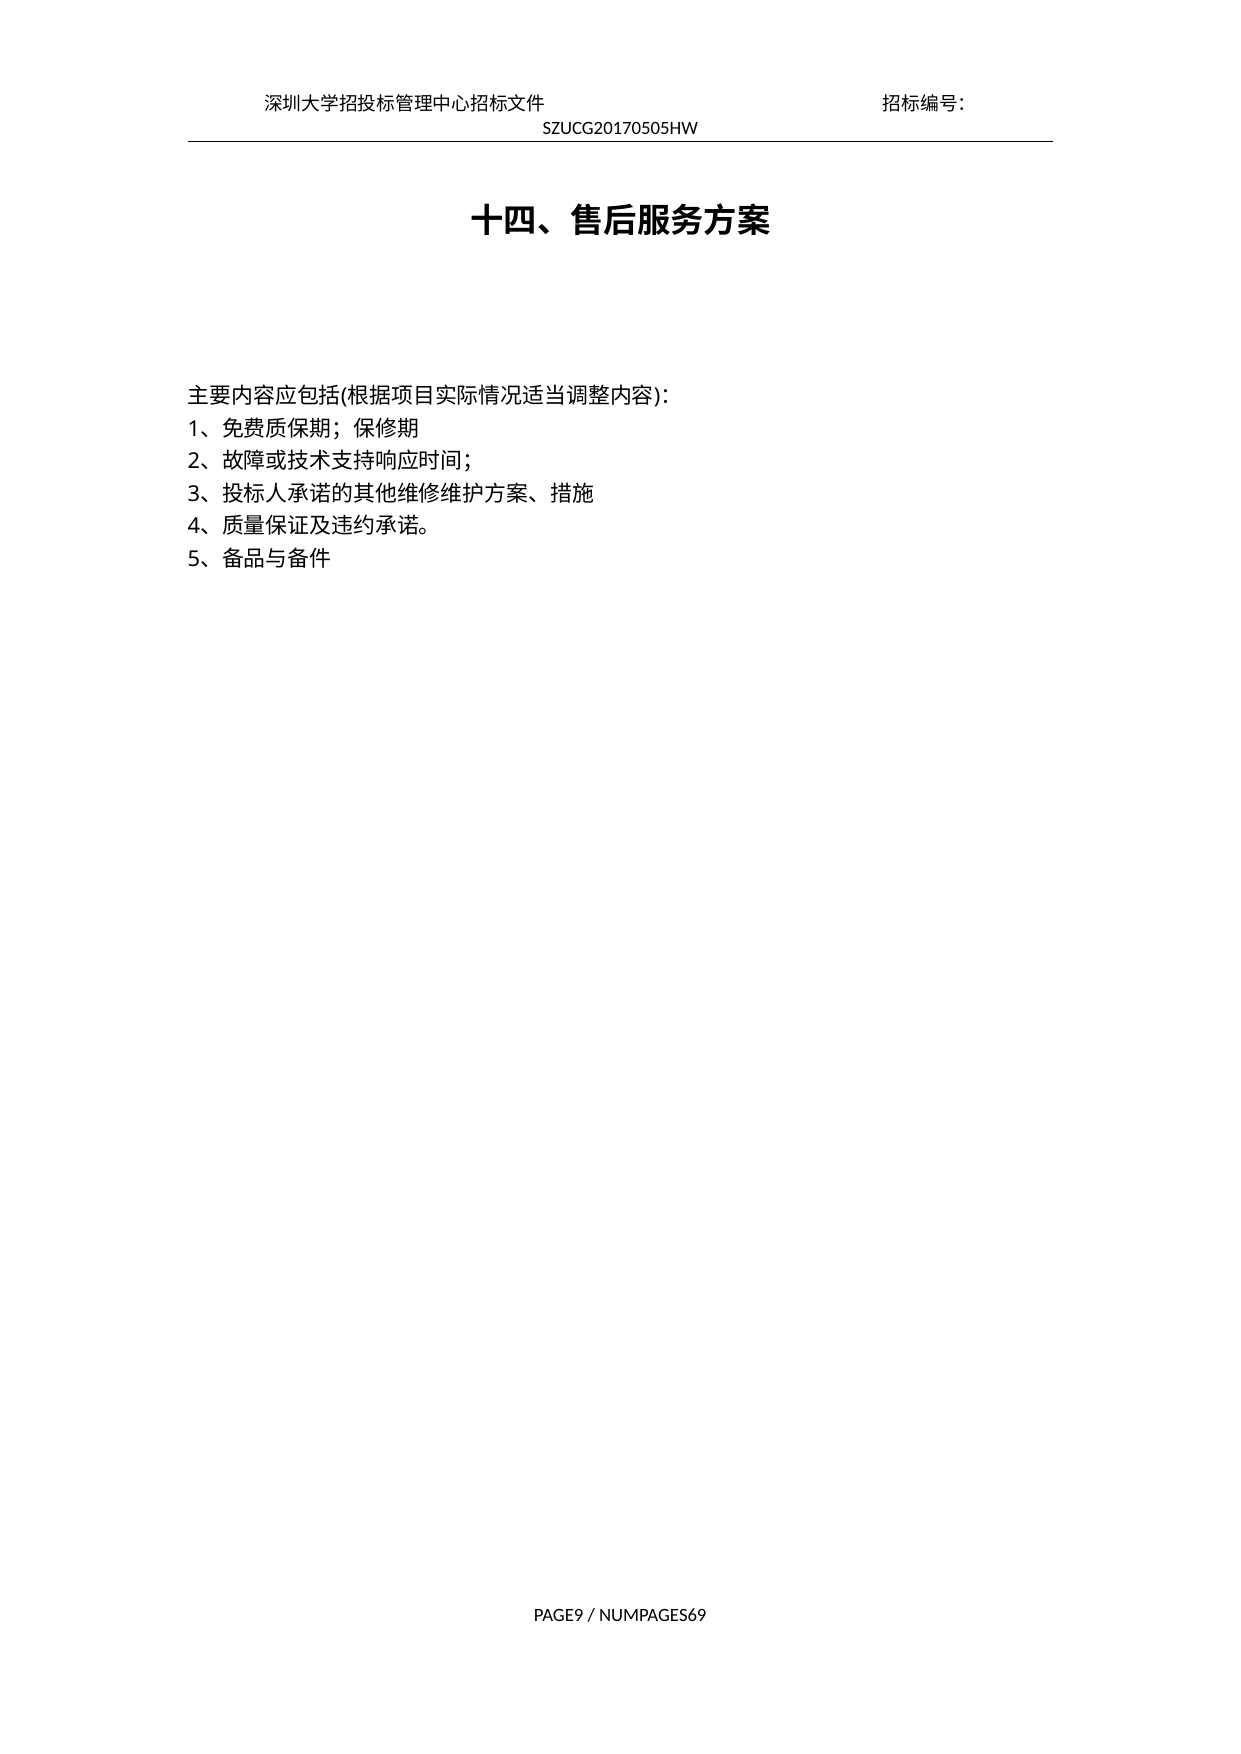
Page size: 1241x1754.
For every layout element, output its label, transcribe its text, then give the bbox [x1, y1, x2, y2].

text 4、质量保证及违约承诺。 [187, 508, 1053, 540]
subtitle 十四、售后服务方案 [187, 186, 1053, 251]
text 5、备品与备件 [187, 540, 1053, 573]
text 1、免费质保期；保修期 [187, 410, 1053, 443]
text 2、故障或技术支持响应时间； [187, 443, 1053, 475]
text 3、投标人承诺的其他维修维护方案、措施 [187, 475, 1053, 508]
text 主要内容应包括(根据项目实际情况适当调整内容)： [187, 378, 1053, 410]
